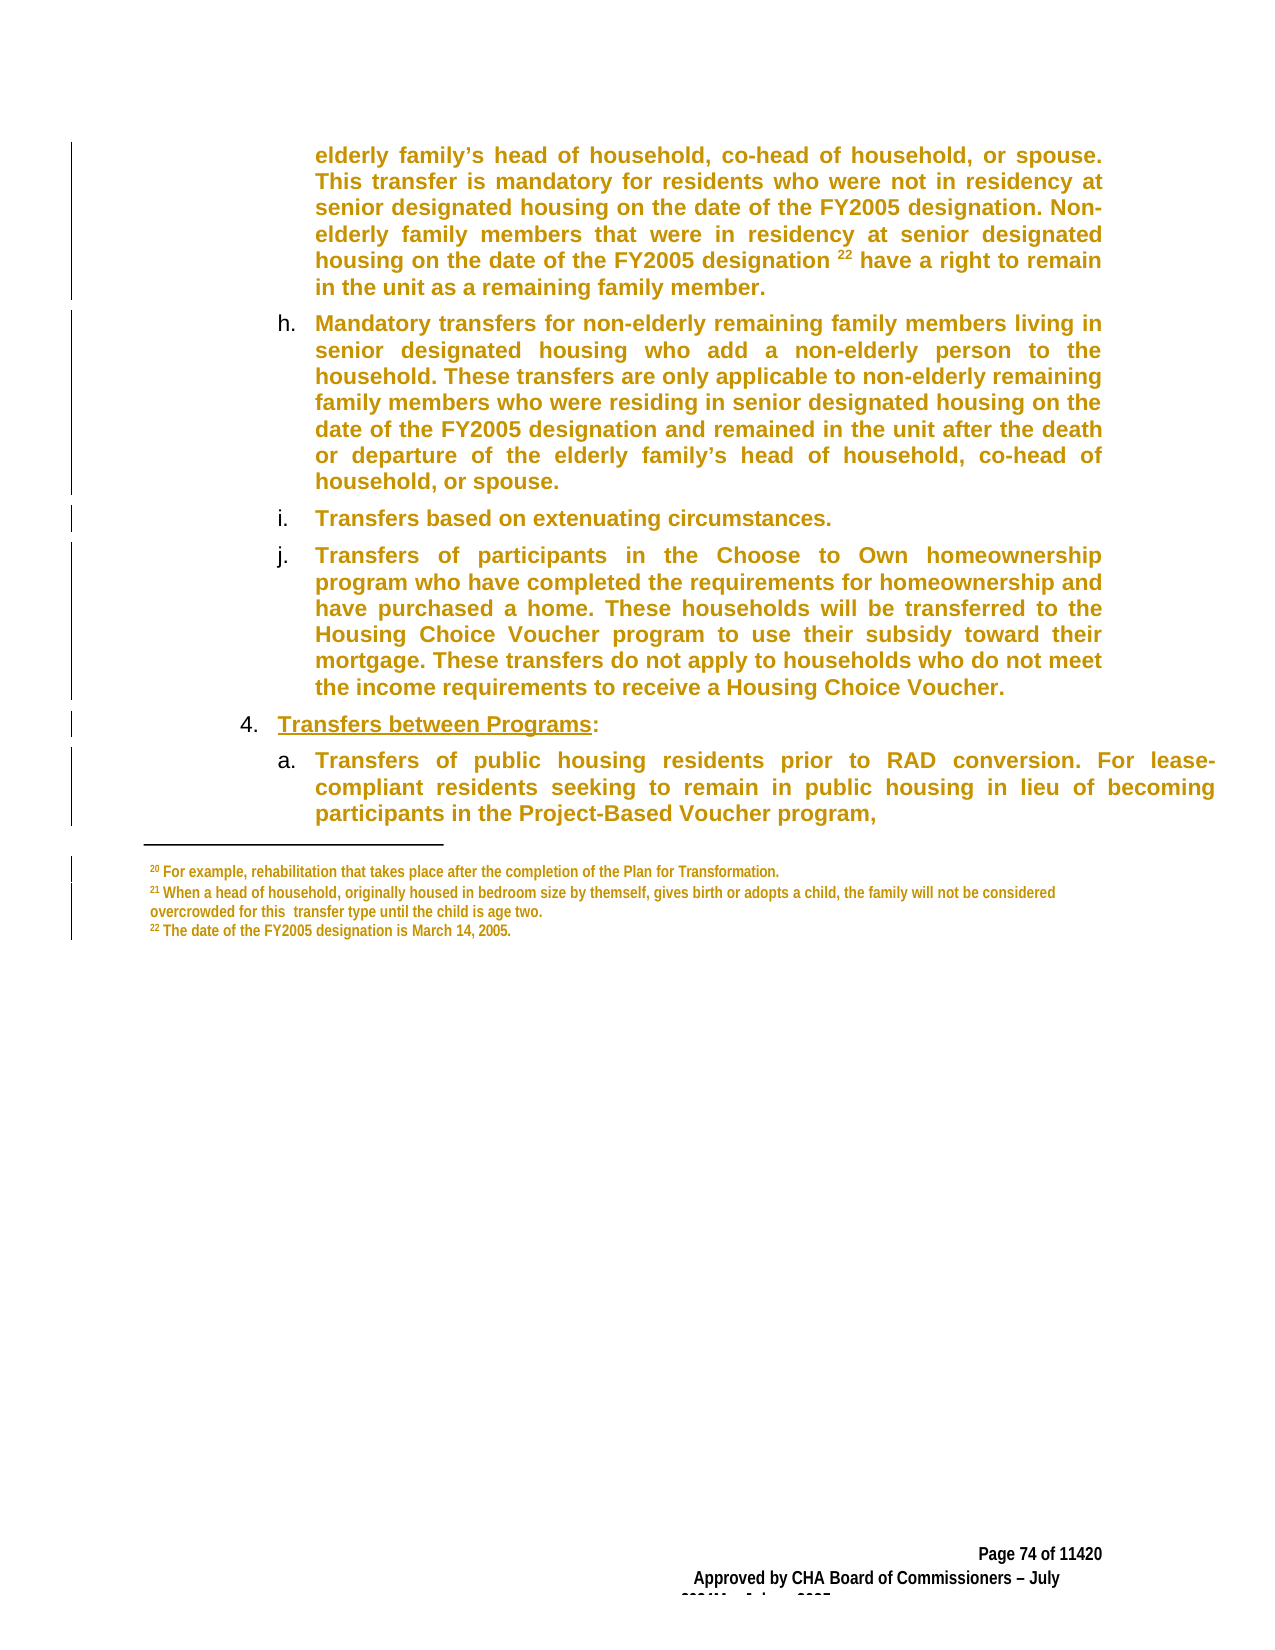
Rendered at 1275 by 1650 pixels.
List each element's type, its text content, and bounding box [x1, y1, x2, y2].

list Transfers of participants in the Choose to Own homeownership program who have completed the requirements for homeownership and have purchased a home. These households will be transferred to the Housing Choice Voucher program to use their subsidy toward their mortgage. These transfers do not apply to households who do not meet the income requirements to receive a Housing Choice Voucher. [277, 542, 1103, 700]
list Transfers between Programs: [240, 711, 1217, 737]
text 20 For example, rehabilitation that takes place after the completion of the Plan for Transformation. [150, 837, 1217, 882]
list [277, 142, 1103, 300]
list Transfers of public housing residents prior to RAD conversion. For lease- compliant residents seeking to remain in public housing in lieu of becoming participants in the Project-Based Voucher program, [277, 747, 1217, 826]
text 21 When a head of household, originally housed in bedroom size by themself, gives birth or adopts a child, the family will not be considered overcrowded for this transfer type until the child is age two. [150, 882, 1116, 921]
list Mandatory transfers for non-elderly remaining family members living in senior designated housing who add a non-elderly person to the household. These transfers are only applicable to non-elderly remaining family members who were residing in senior designated housing on the date of the FY2005 designation and remained in the unit after the death or departure of the elderly family’s head of household, co-head of household, or spouse. [277, 310, 1103, 495]
list Transfers based on extenuating circumstances. [277, 505, 1217, 532]
text 22 The date of the FY2005 designation is March 14, 2005. [150, 921, 1217, 940]
